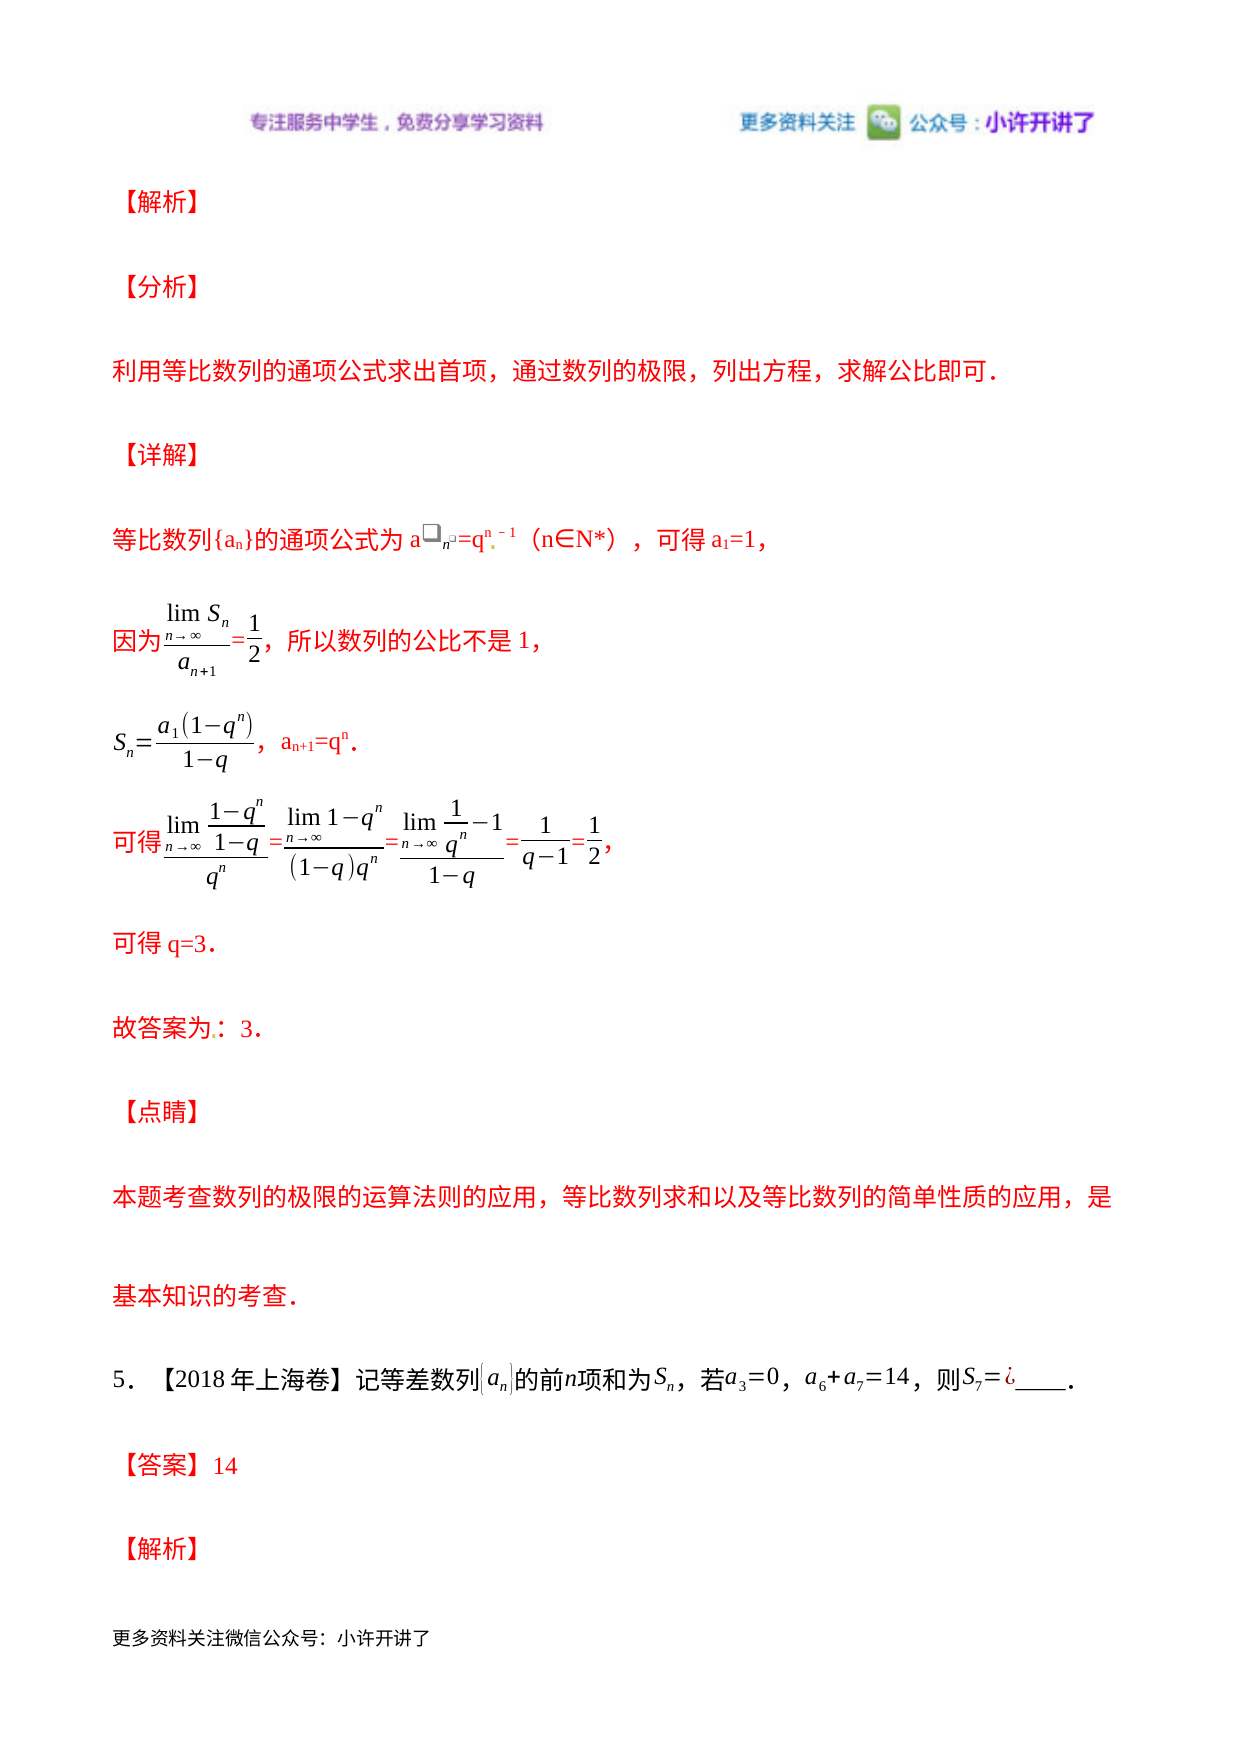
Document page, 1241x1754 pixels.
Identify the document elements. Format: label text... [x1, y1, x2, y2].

text 本题考查数列的极限的运算法则的应用，等比数列求和以及等比数列的简单性质的应用，是基本知识的考查． [112, 1162, 1128, 1328]
text ，an+1=qn． [112, 707, 1128, 773]
picture [112, 90, 1128, 152]
text 故答案为：3． [112, 993, 1128, 1059]
text 【解析】 [112, 168, 1128, 234]
text 【解析】 [112, 1514, 1128, 1581]
text 因为=，所以数列的公比不是1， [112, 589, 1128, 689]
text 可得====， [112, 791, 1128, 891]
text 可得q=3． [112, 909, 1128, 975]
text 【分析】 [112, 252, 1128, 318]
text 【详解】 [112, 421, 1128, 487]
text 5．【2018年上海卷】记等差数列的前项和为，若，，则____． [112, 1346, 1128, 1412]
text 等比数列{an}的通项公式为a=qn﹣1（n∈N*），可得a1=1， [112, 505, 1128, 571]
text 利用等比数列的通项公式求出首项，通过数列的极限，列出方程，求解公比即可． [112, 336, 1128, 403]
text 【答案】14 [112, 1430, 1128, 1496]
text 【点睛】 [112, 1078, 1128, 1144]
